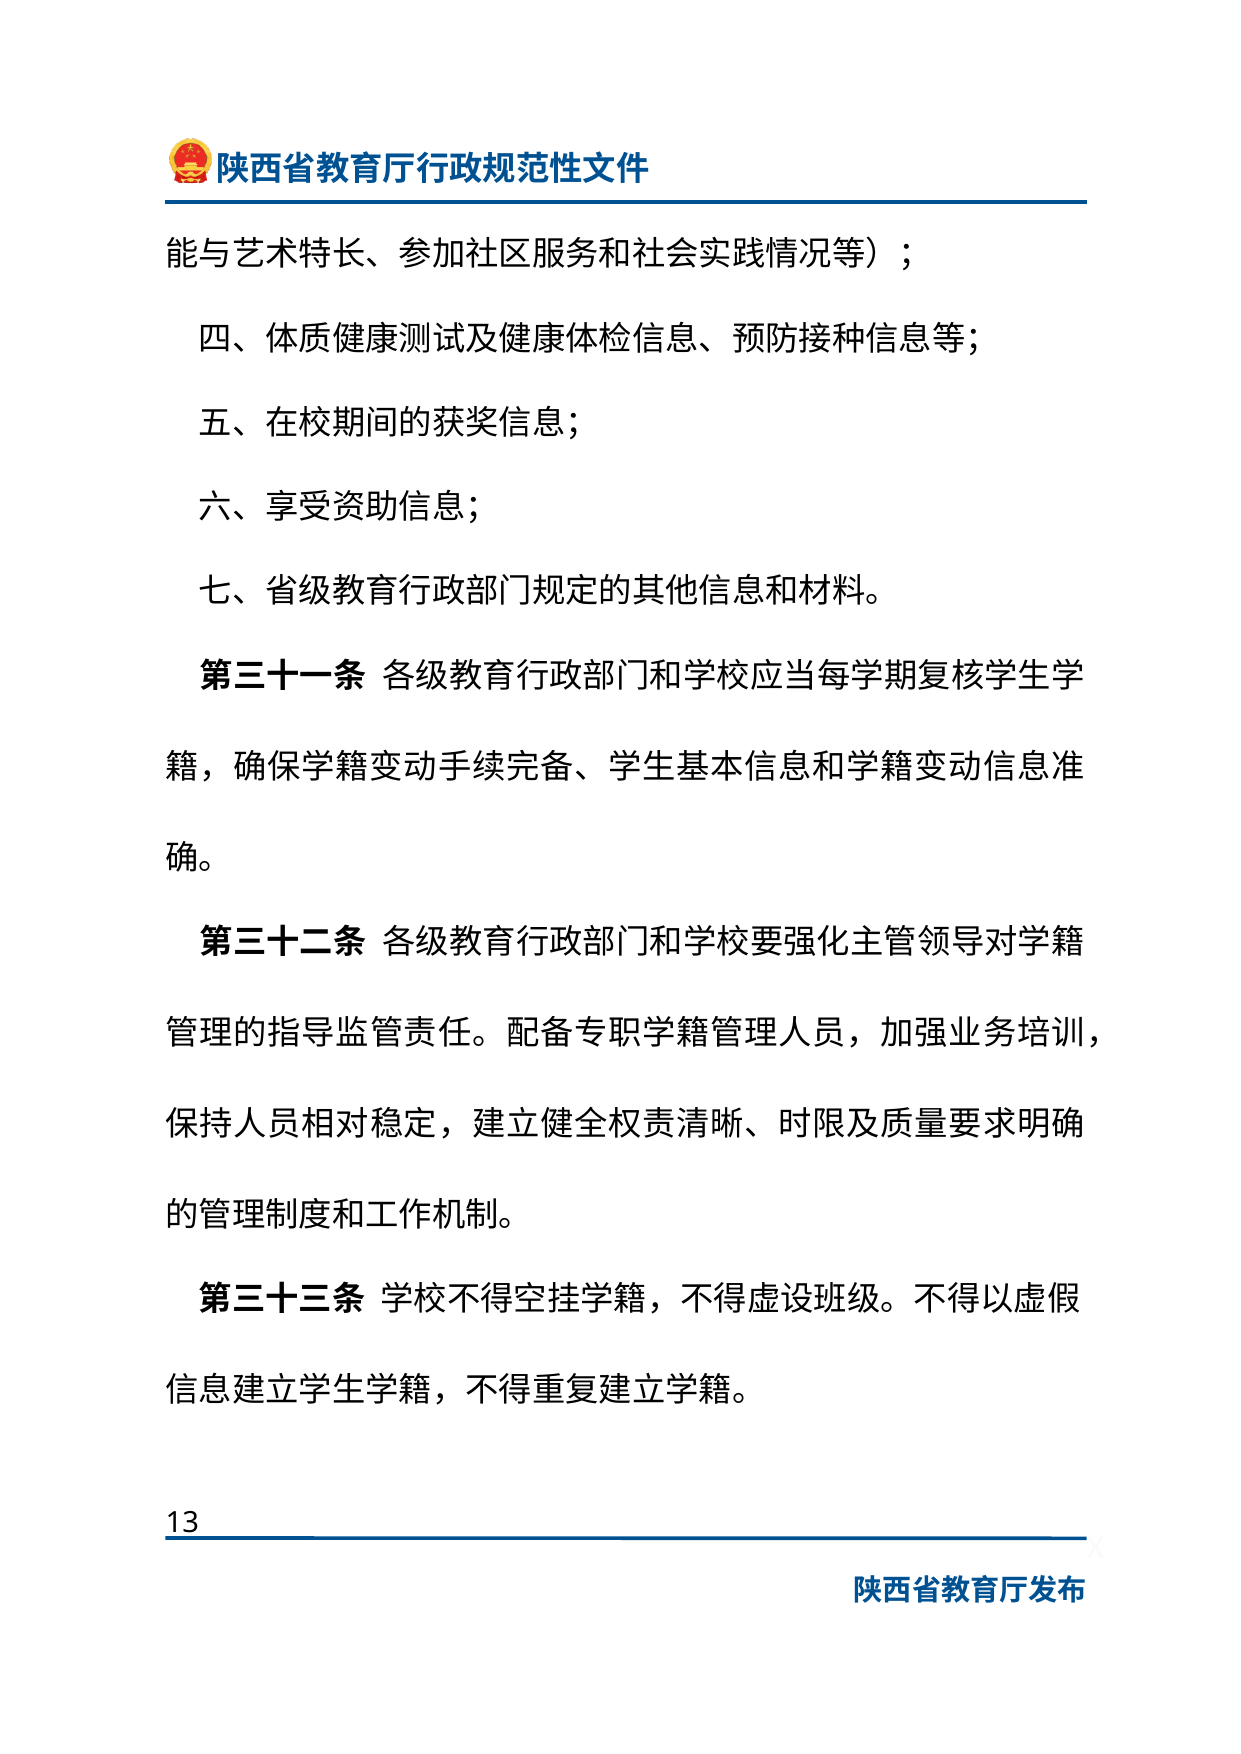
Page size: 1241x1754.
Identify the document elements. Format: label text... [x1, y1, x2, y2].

text 四、体质健康测试及健康体检信息、预防接种信息等； [165, 303, 1087, 368]
text 第三十三条 学校不得空挂学籍，不得虚设班级。不得以虚假信息建立学生学籍，不得重复建立学籍。 [165, 1263, 1087, 1419]
text 六、享受资助信息； [165, 472, 1087, 537]
text 七、省级教育行政部门规定的其他信息和材料。 [165, 556, 1087, 621]
text 第三十一条 各级教育行政部门和学校应当每学期复核学生学籍，确保学籍变动手续完备、学生基本信息和学籍变动信息准确。 [165, 640, 1087, 887]
text 第三十二条 各级教育行政部门和学校要强化主管领导对学籍管理的指导监管责任。配备专职学籍管理人员，加强业务培训，保持人员相对稳定，建立健全权责清晰、时限及质量要求明确的管理制度和工作机制。 [165, 906, 1087, 1244]
text 五、在校期间的获奖信息； [165, 387, 1087, 452]
text 三、综合素质发展报告（含学业水平评价结果、体育运动技能与艺术特长、参加社区服务和社会实践情况等）； [165, 219, 1087, 284]
picture [165, 136, 216, 187]
